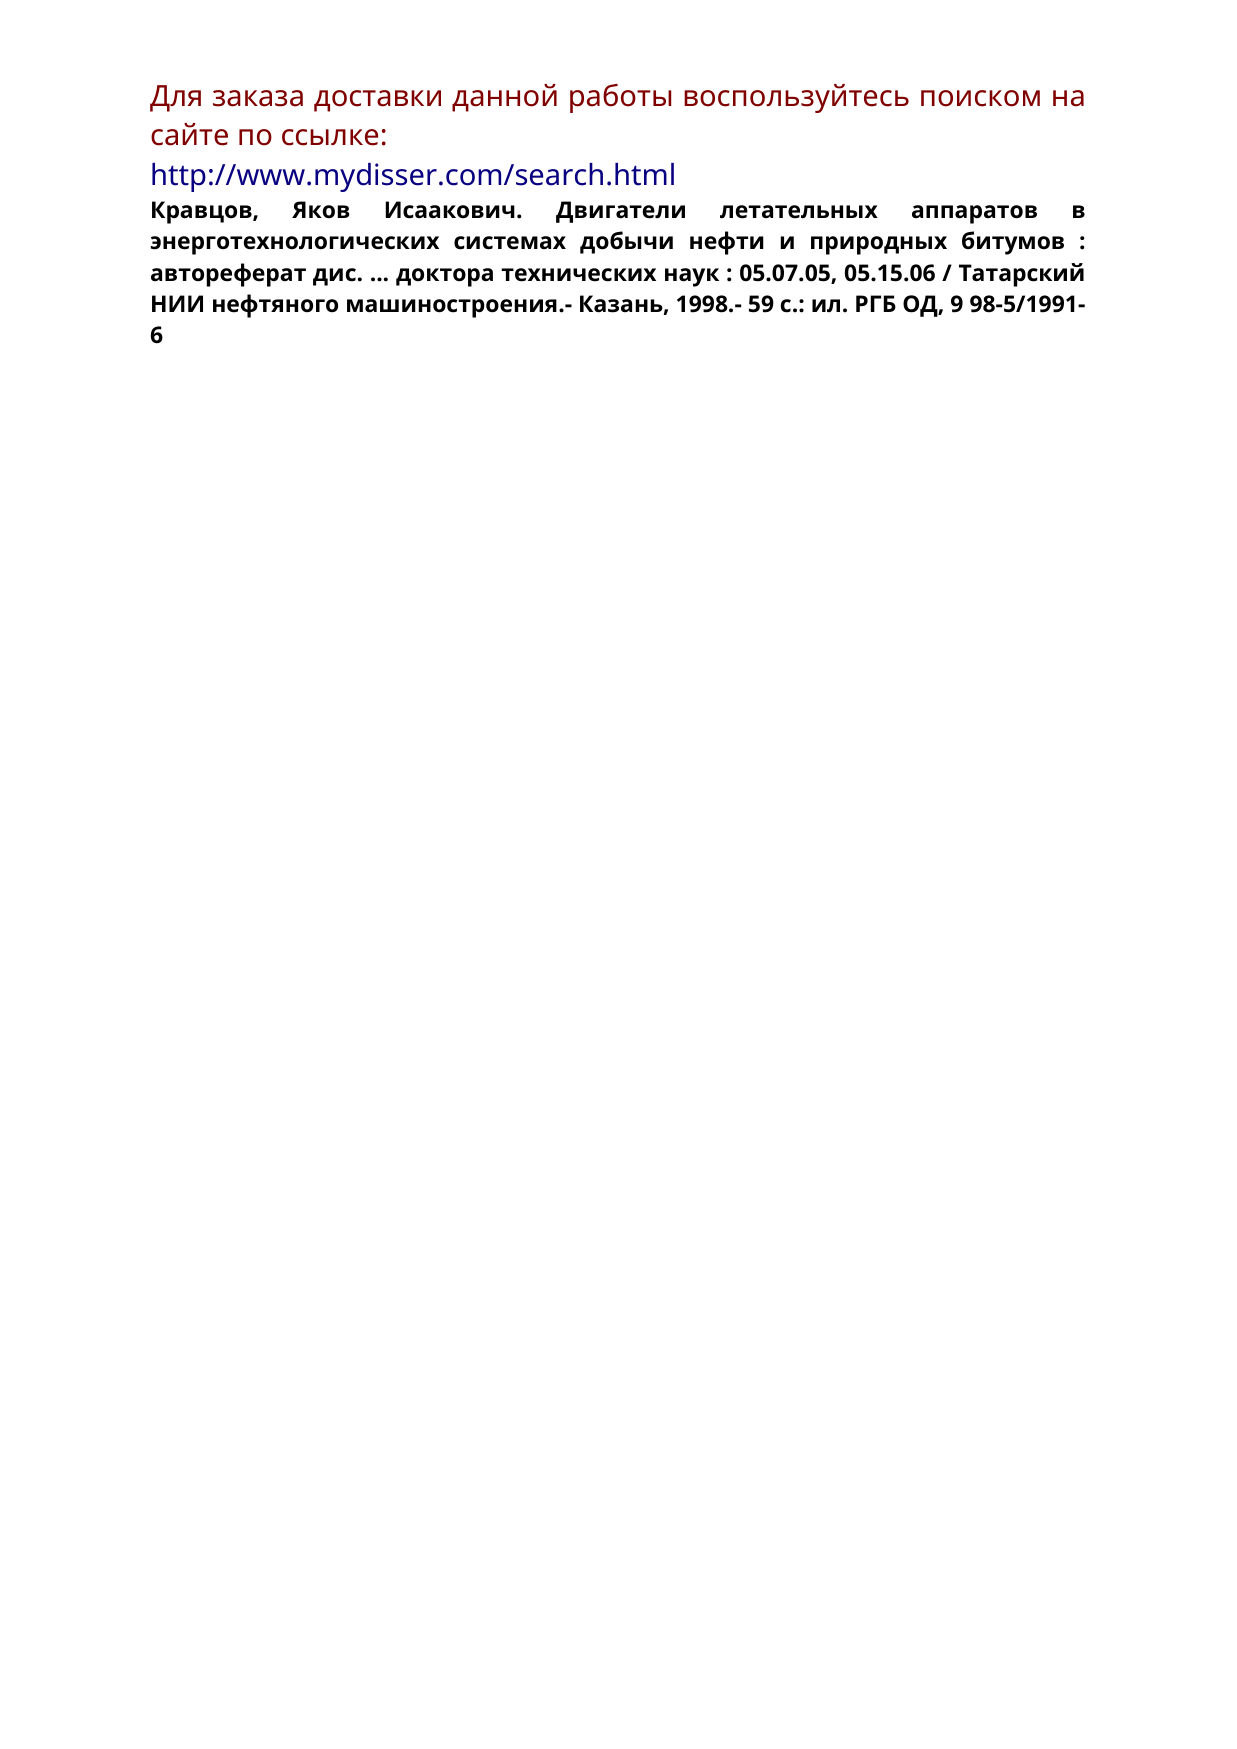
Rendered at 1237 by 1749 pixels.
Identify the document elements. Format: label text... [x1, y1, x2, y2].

text Кравцов, Яков Исаакович. Двигатели летательных аппаратов в энерготехнологических системах добычи нефти и природных битумов : автореферат дис. ... доктора технических наук : 05.07.05, 05.15.06 / Татарский НИИ нефтяного машиностроения.- Казань, 1998.- 59 с.: ил. РГБ ОД, 9 98-5/1991-6 [150, 194, 1086, 350]
